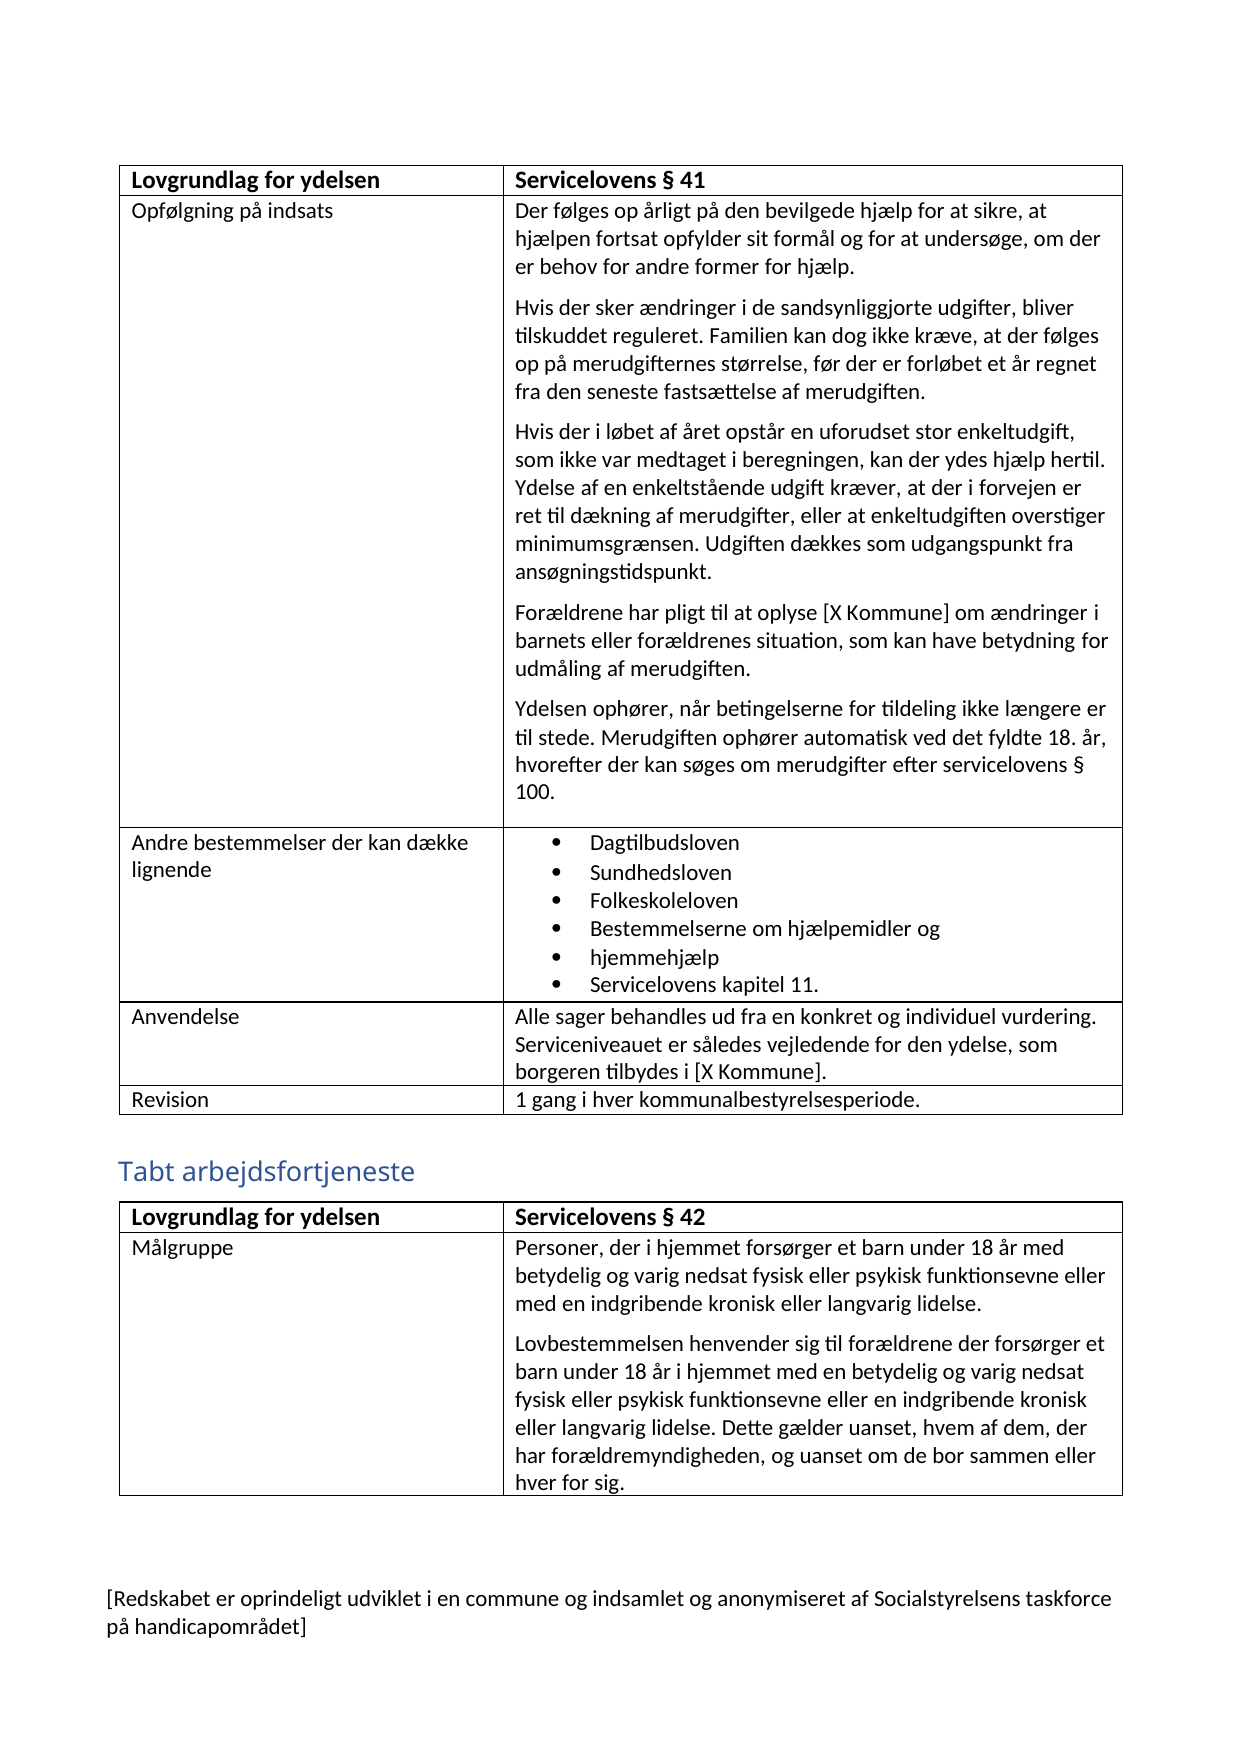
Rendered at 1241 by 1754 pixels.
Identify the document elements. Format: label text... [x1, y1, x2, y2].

table_cell Målgruppe [120, 1233, 503, 1495]
table_header Lovgrundlag for ydelsen [120, 1203, 503, 1232]
table_cell 1 gang i hver kommunalbestyrelsesperiode. [504, 1086, 1122, 1113]
table_cell Anvendelse [120, 1003, 503, 1085]
table_cell Revision [120, 1086, 503, 1113]
table_cell Der følges op årligt på den bevilgede hjælp for at sikre, at hjælpen fortsat opfylder sit formål og for at undersøge, om der er behov for andre former for hjælp. Hvis der sker ændringer i de sandsynliggjorte udgifter, bliver tilskuddet reguleret. Familien kan dog ikke kræve, at der følges op på merudgifternes størrelse, før der er forløbet et år regnet fra den seneste fastsættelse af merudgiften. Hvis der i løbet af året opstår en uforudset stor enkeltudgift, som ikke var medtaget i beregningen, kan der ydes hjælp hertil. Ydelse af en enkeltstående udgift kræver, at der i forvejen er ret til dækning af merudgifter, eller at enkeltudgiften overstiger minimumsgrænsen. Udgiften dækkes som udgangspunkt fra ansøgningstidspunkt. Forældrene har pligt til at oplyse [X Kommune] om ændringer i barnets eller forældrenes situation, som kan have betydning for udmåling af merudgiften. Ydelsen ophører, når betingelserne for tildeling ikke længere er til stede. Merudgiften ophører automatisk ved det fyldte 18. år, hvorefter der kan søges om merudgifter efter servicelovens § 100. [504, 196, 1122, 827]
table_header Lovgrundlag for ydelsen [120, 166, 503, 195]
table_cell Opfølgning på indsats [120, 196, 503, 827]
table_header Servicelovens § 42 [504, 1203, 1122, 1232]
table_cell Personer, der i hjemmet forsørger et barn under 18 år med betydelig og varig nedsat fysisk eller psykisk funktionsevne eller med en indgribende kronisk eller langvarig lidelse. Lovbestemmelsen henvender sig til forældrene der forsørger et barn under 18 år i hjemmet med en betydelig og varig nedsat fysisk eller psykisk funktionsevne eller en indgribende kronisk eller langvarig lidelse. Dette gælder uanset, hvem af dem, der har forældremyndigheden, og uanset om de bor sammen eller hver for sig. [504, 1233, 1122, 1495]
table_cell Dagtilbudsloven Sundhedsloven Folkeskoleloven Bestemmelserne om hjælpemidler og hjemmehjælp Servicelovens kapitel 11. [504, 828, 1122, 1001]
table_cell Alle sager behandles ud fra en konkret og individuel vurdering. Serviceniveauet er således vejledende for den ydelse, som borgeren tilbydes i [X Kommune]. [504, 1003, 1122, 1085]
table_header Servicelovens § 41 [504, 166, 1122, 195]
table_cell Andre bestemmelser der kan dække lignende [120, 828, 503, 1001]
subtitle Tabt arbejdsfortjeneste [118, 1152, 1134, 1189]
